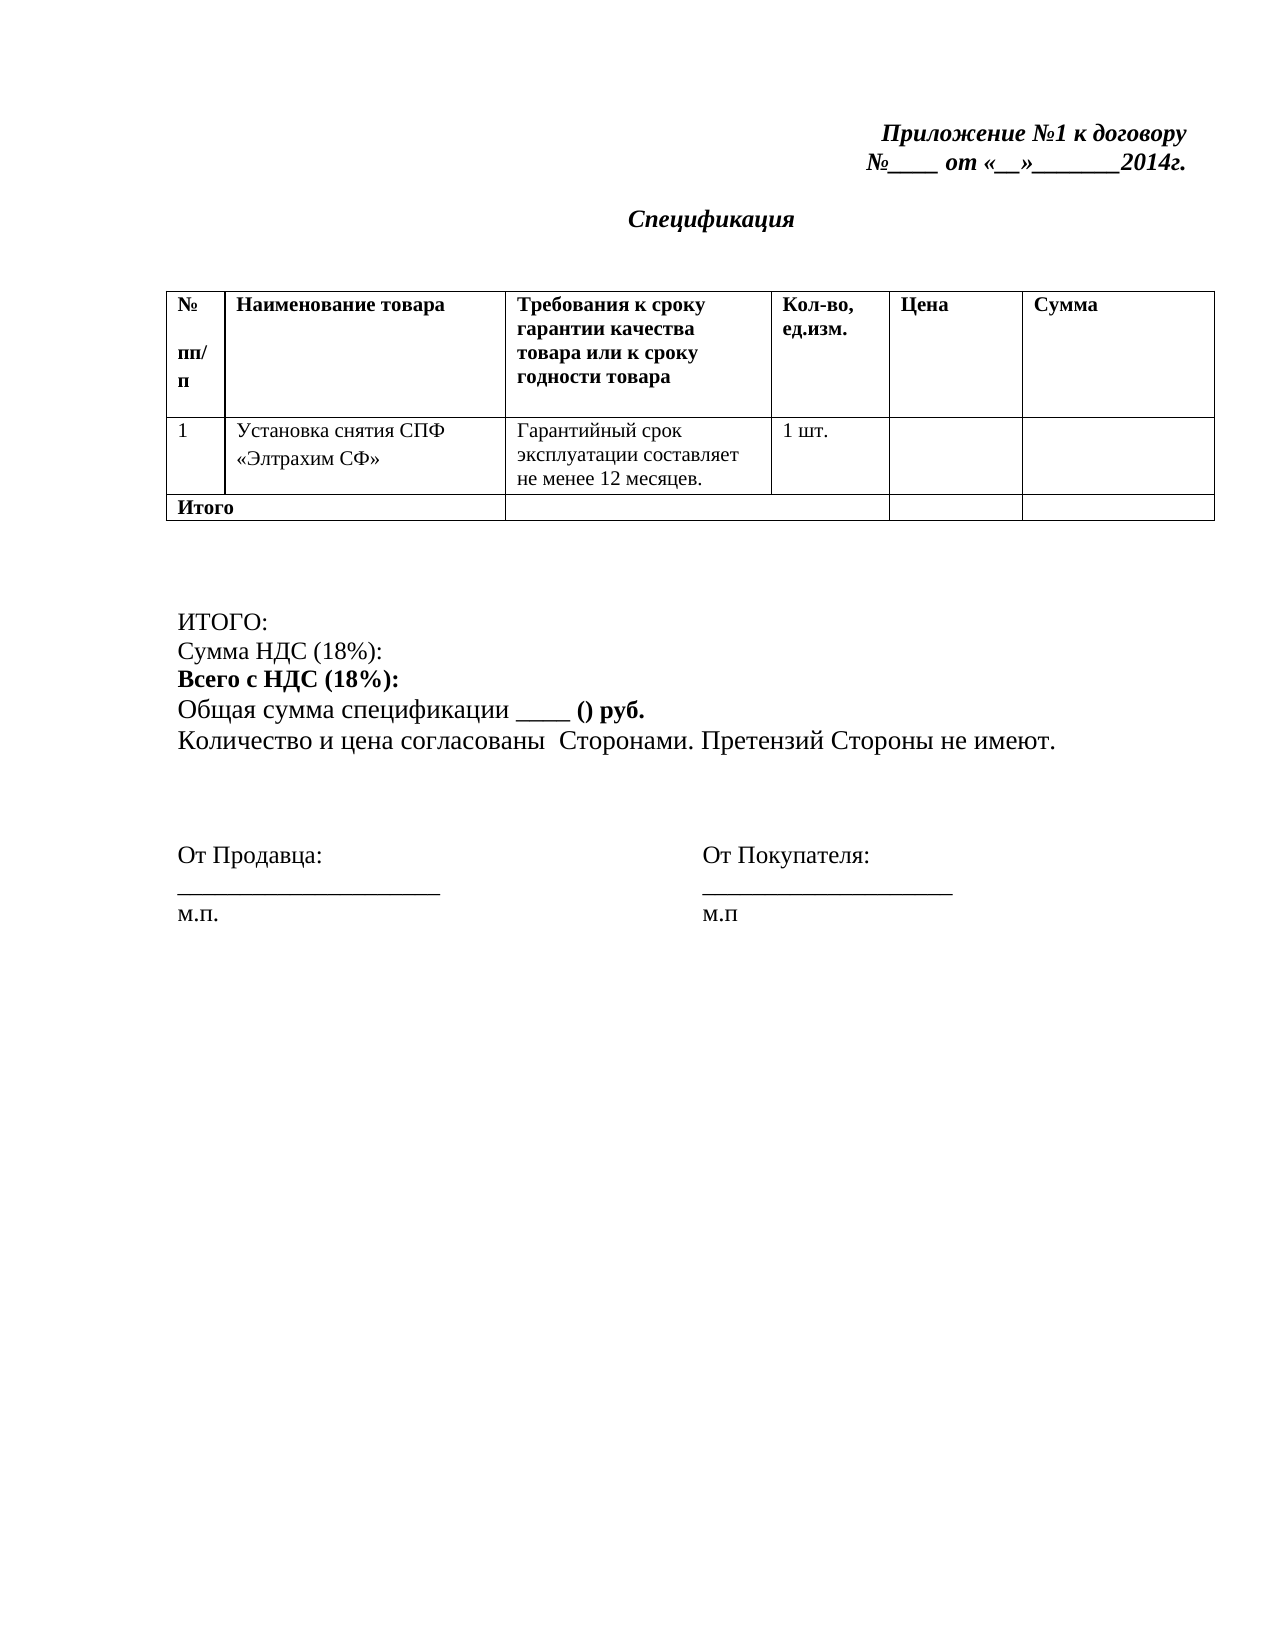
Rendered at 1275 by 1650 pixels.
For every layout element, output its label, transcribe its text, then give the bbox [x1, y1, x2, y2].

table_header Сумма [1023, 292, 1214, 417]
table_header Требования к сроку гарантии качества товара или к сроку годности товара [506, 292, 771, 417]
text №____ от «__»_______2014г. [177, 147, 1186, 176]
text Приложение №1 к договору [177, 118, 1186, 147]
text ИТОГО: [177, 607, 1186, 636]
text Количество и цена согласованы Сторонами. Претензий Стороны не имеют. [177, 724, 1186, 756]
table_header Цена [890, 292, 1022, 417]
table_header От Покупателя: ____________________ м.п [664, 841, 1163, 956]
table_cell Установка снятия СПФ «Элтрахим СФ» [226, 418, 505, 494]
table_header Наименование товара [226, 292, 505, 417]
table_cell 1 шт. [772, 418, 889, 494]
table_cell Итого [167, 495, 505, 520]
table_cell 1 [167, 418, 224, 494]
table_header № пп/п [167, 292, 224, 417]
text Спецификация [177, 204, 1186, 233]
table_cell [890, 418, 1022, 494]
table_header От Продавца: _____________________ м.п. [166, 841, 664, 956]
table_cell [890, 495, 1022, 520]
text Сумма НДС (18%): [177, 636, 1186, 664]
text Всего с НДС (18%): [177, 664, 1186, 693]
table_cell Гарантийный срок эксплуатации составляет не менее 12 месяцев. [506, 418, 771, 494]
text Общая сумма спецификации ____ () руб. [177, 693, 1186, 724]
table_cell [1023, 495, 1214, 520]
table_header Кол-во, ед.изм. [772, 292, 889, 417]
table_cell [1023, 418, 1214, 494]
table_cell [506, 495, 889, 520]
